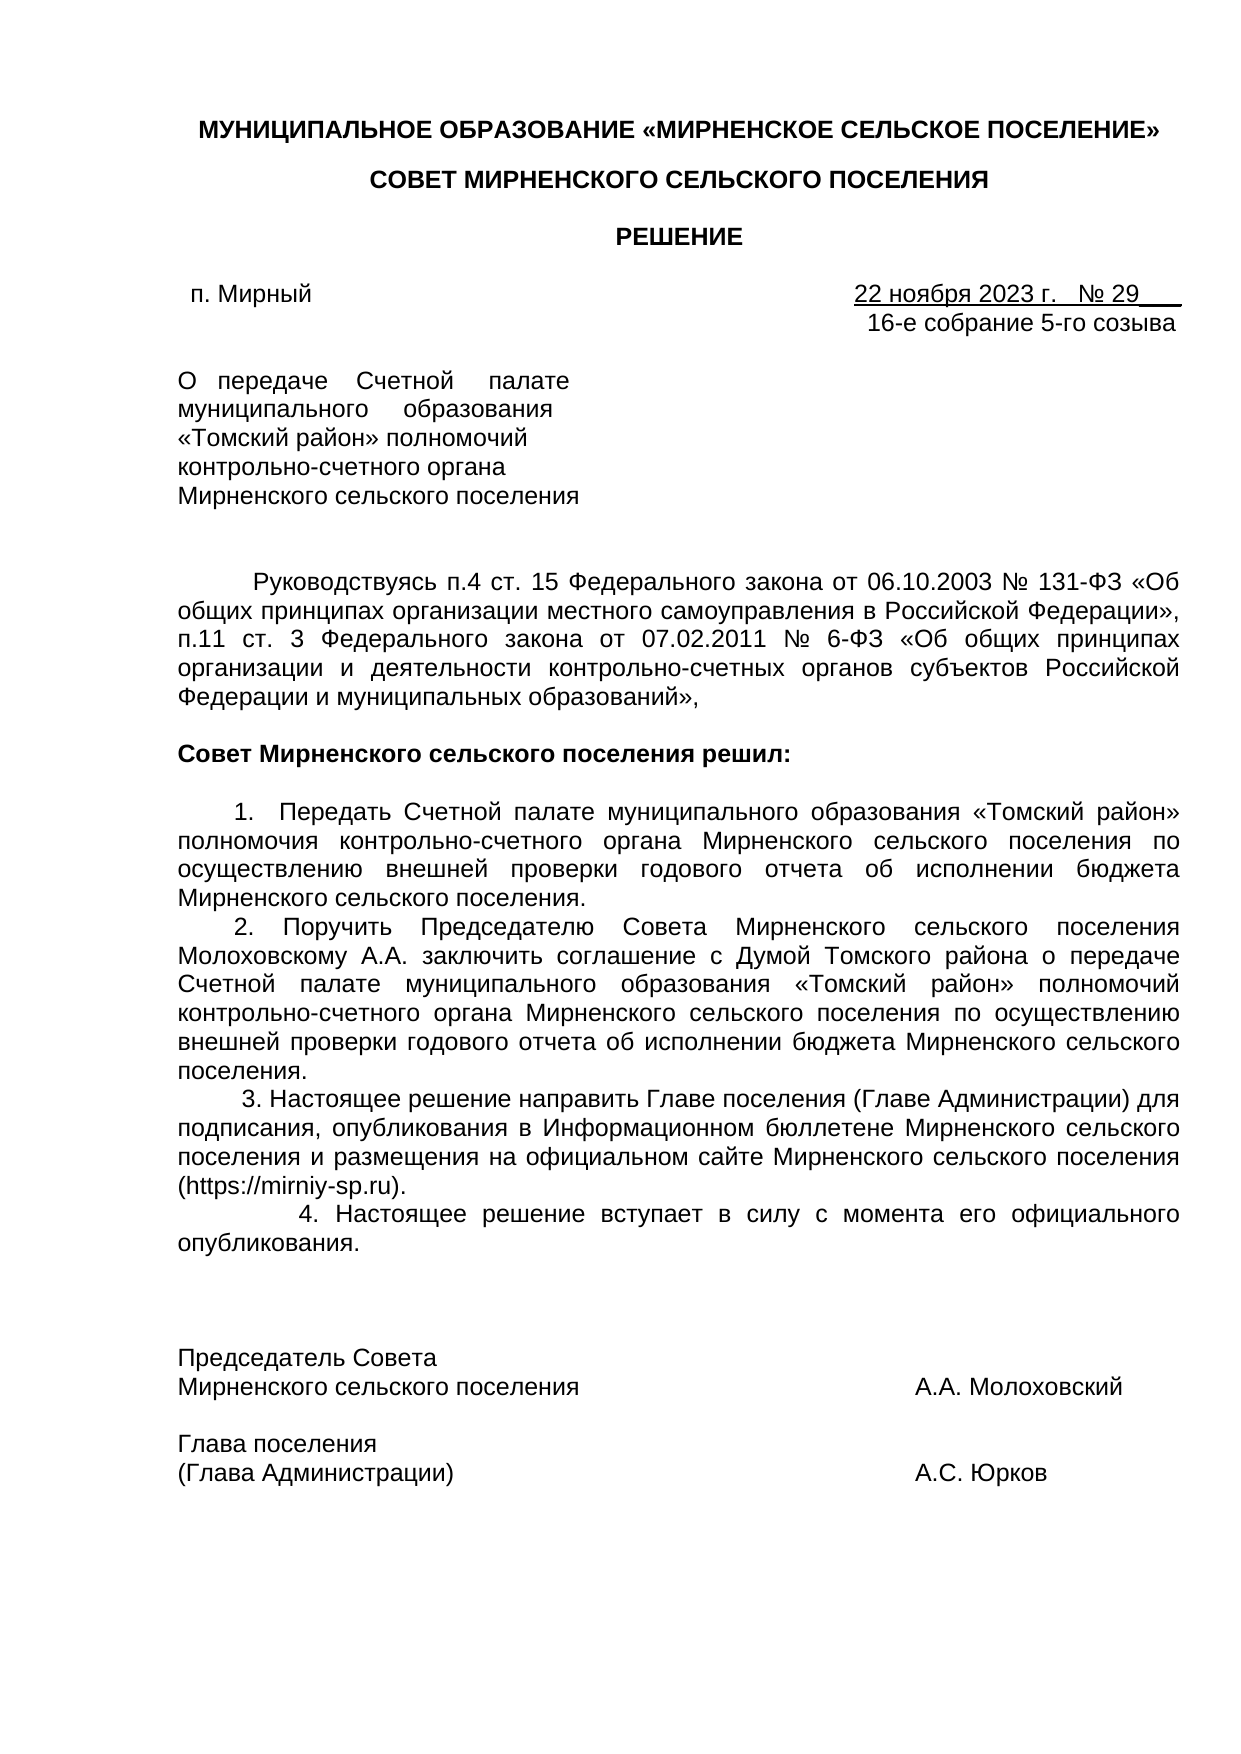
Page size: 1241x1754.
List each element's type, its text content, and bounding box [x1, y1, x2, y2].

text (Глава Администрации) А.С. Юрков [177, 1458, 1181, 1487]
text О передаче Счетной палате [177, 366, 1181, 394]
text 16-е собрание 5-го созыва [177, 308, 1181, 337]
text «Томский район» полномочий [177, 423, 1181, 452]
text 3. Настоящее решение направить Главе поселения (Главе Администрации) для подписания, опубликования в Информационном бюллетене Мирненского сельского поселения и размещения на официальном сайте Мирненского сельского поселения (https://mirniy-sp.ru). [177, 1084, 1181, 1199]
text Руководствуясь п.4 ст. 15 Федерального закона от 06.10.2003 № 131-ФЗ «Об общих принципах организации местного самоуправления в Российской Федерации», п.11 ст. 3 Федерального закона от 07.02.2011 № 6-ФЗ «Об общих принципах организации и деятельности контрольно-счетных органов субъектов Российской Федерации и муниципальных образований», [177, 567, 1181, 711]
text РЕШЕНИЕ [177, 222, 1181, 251]
text 1. Передать Счетной палате муниципального образования «Томский район» полномочия контрольно-счетного органа Мирненского сельского поселения по осуществлению внешней проверки годового отчета об исполнении бюджета Мирненского сельского поселения. [177, 797, 1181, 912]
text Председатель Совета [177, 1343, 1181, 1372]
text Мирненского сельского поселения А.А. Молоховский [177, 1372, 1181, 1401]
text контрольно-счетного органа [177, 452, 1181, 481]
text муниципального образования [177, 394, 1181, 423]
text СОВЕТ МИРНЕНСКОГО СЕЛЬСКОГО ПОСЕЛЕНИЯ [177, 168, 1181, 193]
text Совет Мирненского сельского поселения решил: [177, 739, 1181, 768]
text 2. Поручить Председателю Совета Мирненского сельского поселения Молоховскому А.А. заключить соглашение с Думой Томского района о передаче Счетной палате муниципального образования «Томский район» полномочий контрольно-счетного органа Мирненского сельского поселения по осуществлению внешней проверки годового отчета об исполнении бюджета Мирненского сельского поселения. [177, 912, 1181, 1084]
text МУНИЦИПАЛЬНОЕ ОБРАЗОВАНИЕ «МИРНЕНСКОЕ СЕЛЬСКОЕ ПОСЕЛЕНИЕ» [177, 118, 1181, 143]
text п. Мирный 22 ноября 2023 г. № 29___ [177, 279, 1181, 308]
text Мирненского сельского поселения [177, 481, 1181, 509]
text 4. Настоящее решение вступает в силу с момента его официального опубликования. [177, 1199, 1181, 1257]
text Глава поселения [177, 1429, 1181, 1458]
